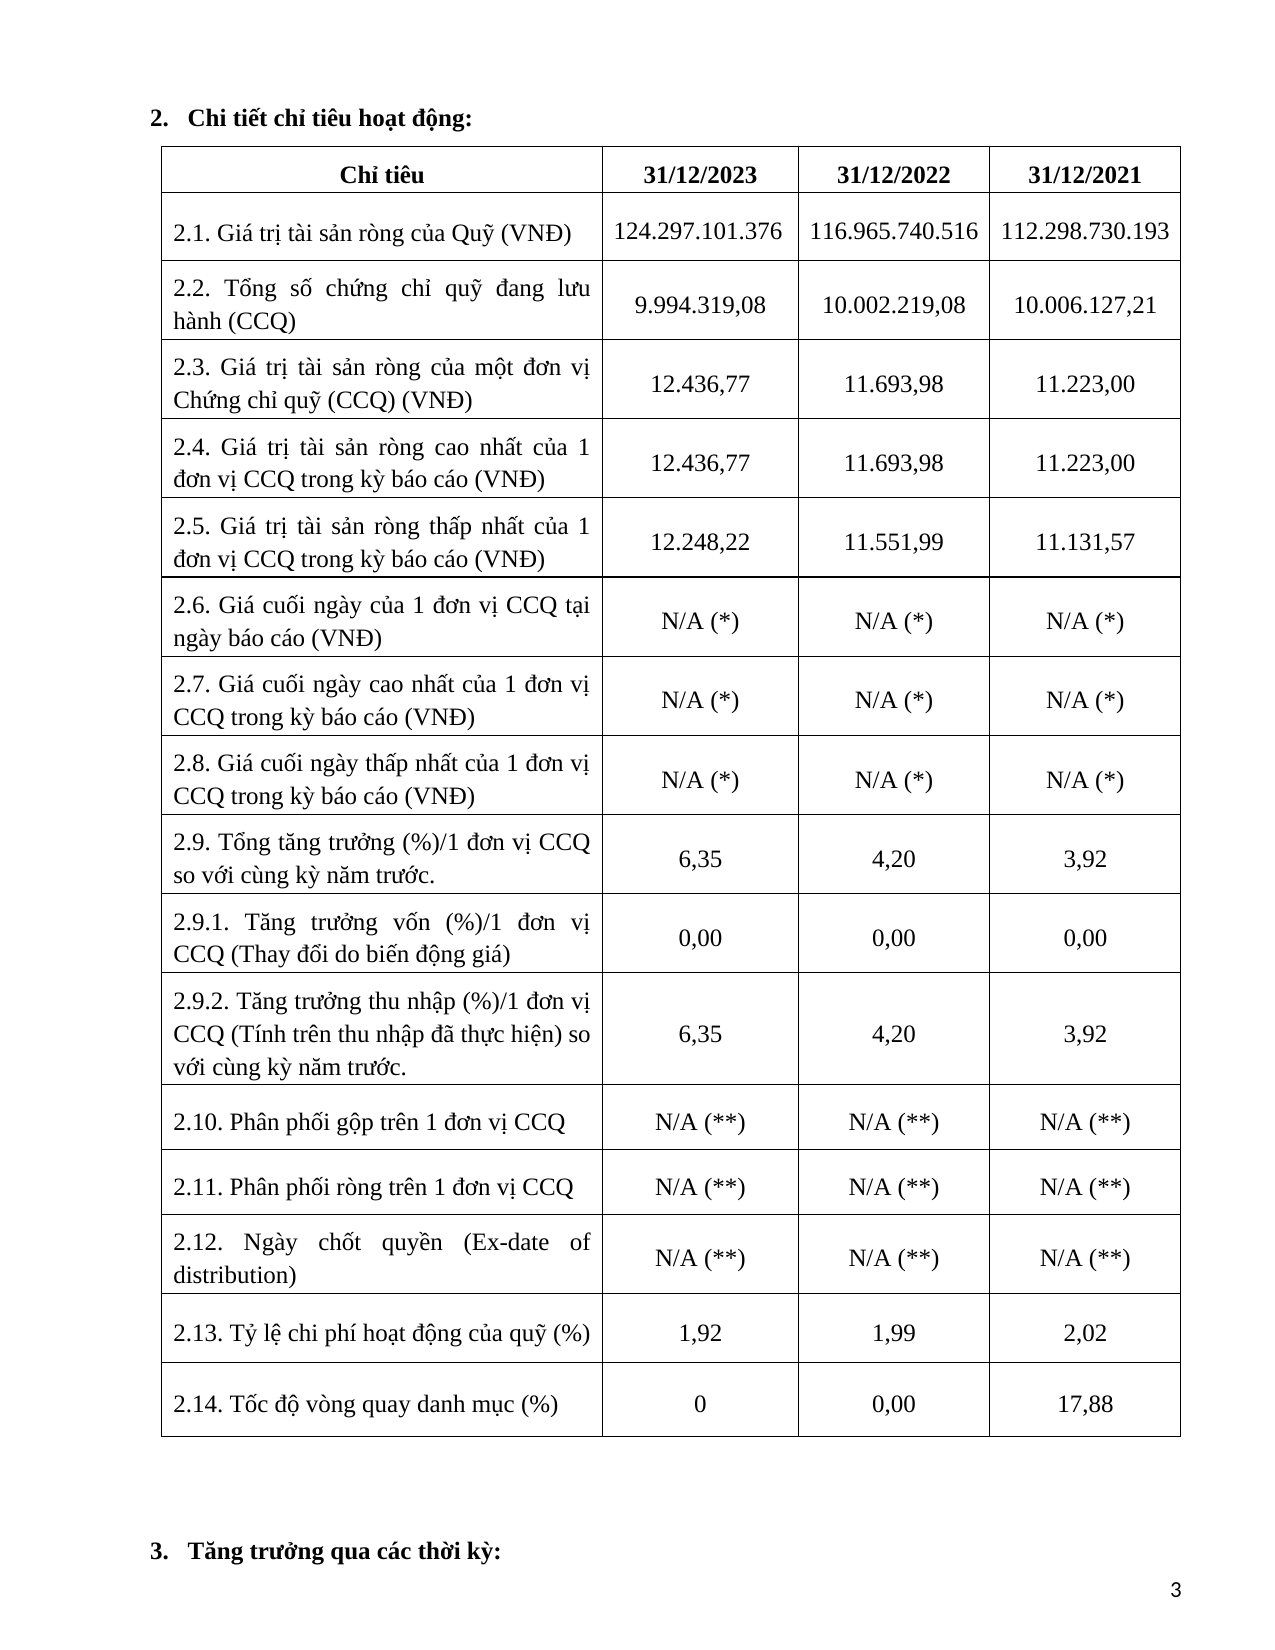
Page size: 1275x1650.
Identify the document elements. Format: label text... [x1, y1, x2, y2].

table_cell N/A (**) [603, 1215, 798, 1293]
table_cell 11.223,00 [990, 419, 1180, 497]
table_cell N/A (*) [603, 657, 798, 735]
table_cell 6,35 [603, 973, 798, 1084]
table_cell 2.13. Tỷ lệ chi phí hoạt động của quỹ (%) [162, 1294, 602, 1362]
table_header 31/12/2022 [799, 147, 989, 192]
table_cell 2.3. Giá trị tài sản ròng của một đơn vị Chứng chỉ quỹ (CCQ) (VNĐ) [162, 340, 602, 418]
table_cell 9.994.319,08 [603, 261, 798, 339]
table_header Chỉ tiêu [162, 147, 602, 192]
table_cell 2.9.1. Tăng trưởng vốn (%)/1 đơn vị CCQ (Thay đổi do biến động giá) [162, 894, 602, 972]
table_cell 11.693,98 [799, 340, 989, 418]
table_cell 4,20 [799, 973, 989, 1084]
table_cell 11.131,57 [990, 498, 1180, 576]
table_cell N/A (**) [799, 1215, 989, 1293]
table_cell 2.4. Giá trị tài sản ròng cao nhất của 1 đơn vị CCQ trong kỳ báo cáo (VNĐ) [162, 419, 602, 497]
table_cell N/A (*) [799, 657, 989, 735]
table_cell 12.436,77 [603, 419, 798, 497]
table_cell 4,20 [799, 815, 989, 893]
table_cell 12.248,22 [603, 498, 798, 576]
table_cell N/A (**) [990, 1215, 1180, 1293]
table_header 31/12/2023 [603, 147, 798, 192]
list Tăng trưởng qua các thời kỳ: [150, 1536, 1181, 1564]
table_cell 12.436,77 [603, 340, 798, 418]
table_cell 10.002.219,08 [799, 261, 989, 339]
table_cell 11.551,99 [799, 498, 989, 576]
table_cell 0 [603, 1363, 798, 1436]
table_cell 2.9.2. Tăng trưởng thu nhập (%)/1 đơn vị CCQ (Tính trên thu nhập đã thực hiện) so với cùng kỳ năm trước. [162, 973, 602, 1084]
table_cell 0,00 [799, 894, 989, 972]
table_cell N/A (**) [799, 1085, 989, 1149]
table_cell N/A (*) [990, 657, 1180, 735]
table_cell 11.223,00 [990, 340, 1180, 418]
table_cell 3,92 [990, 973, 1180, 1084]
table_cell N/A (**) [799, 1150, 989, 1213]
table_cell N/A (*) [990, 736, 1180, 814]
table_cell 2.12. Ngày chốt quyền (Ex-date of distribution) [162, 1215, 602, 1293]
table_cell 2.7. Giá cuối ngày cao nhất của 1 đơn vị CCQ trong kỳ báo cáo (VNĐ) [162, 657, 602, 735]
table_cell 2.11. Phân phối ròng trên 1 đơn vị CCQ [162, 1150, 602, 1213]
table_cell 1,92 [603, 1294, 798, 1362]
table_cell 2.5. Giá trị tài sản ròng thấp nhất của 1 đơn vị CCQ trong kỳ báo cáo (VNĐ) [162, 498, 602, 576]
table_cell 112.298.730.193 [990, 193, 1180, 260]
table_cell N/A (**) [990, 1150, 1180, 1213]
table_cell 2.10. Phân phối gộp trên 1 đơn vị CCQ [162, 1085, 602, 1149]
table_cell 11.693,98 [799, 419, 989, 497]
list Chi tiết chỉ tiêu hoạt động: [150, 103, 1181, 132]
table_cell N/A (*) [603, 736, 798, 814]
table_cell 6,35 [603, 815, 798, 893]
table_cell 124.297.101.376 [603, 193, 798, 260]
table_cell 2.2. Tổng số chứng chỉ quỹ đang lưu hành (CCQ) [162, 261, 602, 339]
table_cell N/A (*) [603, 578, 798, 656]
table_cell 0,00 [799, 1363, 989, 1436]
table_cell 2.1. Giá trị tài sản ròng của Quỹ (VNĐ) [162, 193, 602, 260]
table_cell N/A (**) [603, 1085, 798, 1149]
table_cell 0,00 [990, 894, 1180, 972]
table_cell 0,00 [603, 894, 798, 972]
table_cell 116.965.740.516 [799, 193, 989, 260]
table_cell 1,99 [799, 1294, 989, 1362]
table_cell N/A (*) [799, 578, 989, 656]
table_cell 2,02 [990, 1294, 1180, 1362]
table_header 31/12/2021 [990, 147, 1180, 192]
table_cell 2.9. Tổng tăng trưởng (%)/1 đơn vị CCQ so với cùng kỳ năm trước. [162, 815, 602, 893]
table_cell N/A (*) [799, 736, 989, 814]
table_cell N/A (**) [990, 1085, 1180, 1149]
table_cell 17,88 [990, 1363, 1180, 1436]
table_cell 2.6. Giá cuối ngày của 1 đơn vị CCQ tại ngày báo cáo (VNĐ) [162, 578, 602, 656]
table_cell 10.006.127,21 [990, 261, 1180, 339]
table_cell N/A (**) [603, 1150, 798, 1213]
table_cell N/A (*) [990, 578, 1180, 656]
table_cell 2.8. Giá cuối ngày thấp nhất của 1 đơn vị CCQ trong kỳ báo cáo (VNĐ) [162, 736, 602, 814]
table_cell 3,92 [990, 815, 1180, 893]
table_cell 2.14. Tốc độ vòng quay danh mục (%) [162, 1363, 602, 1436]
